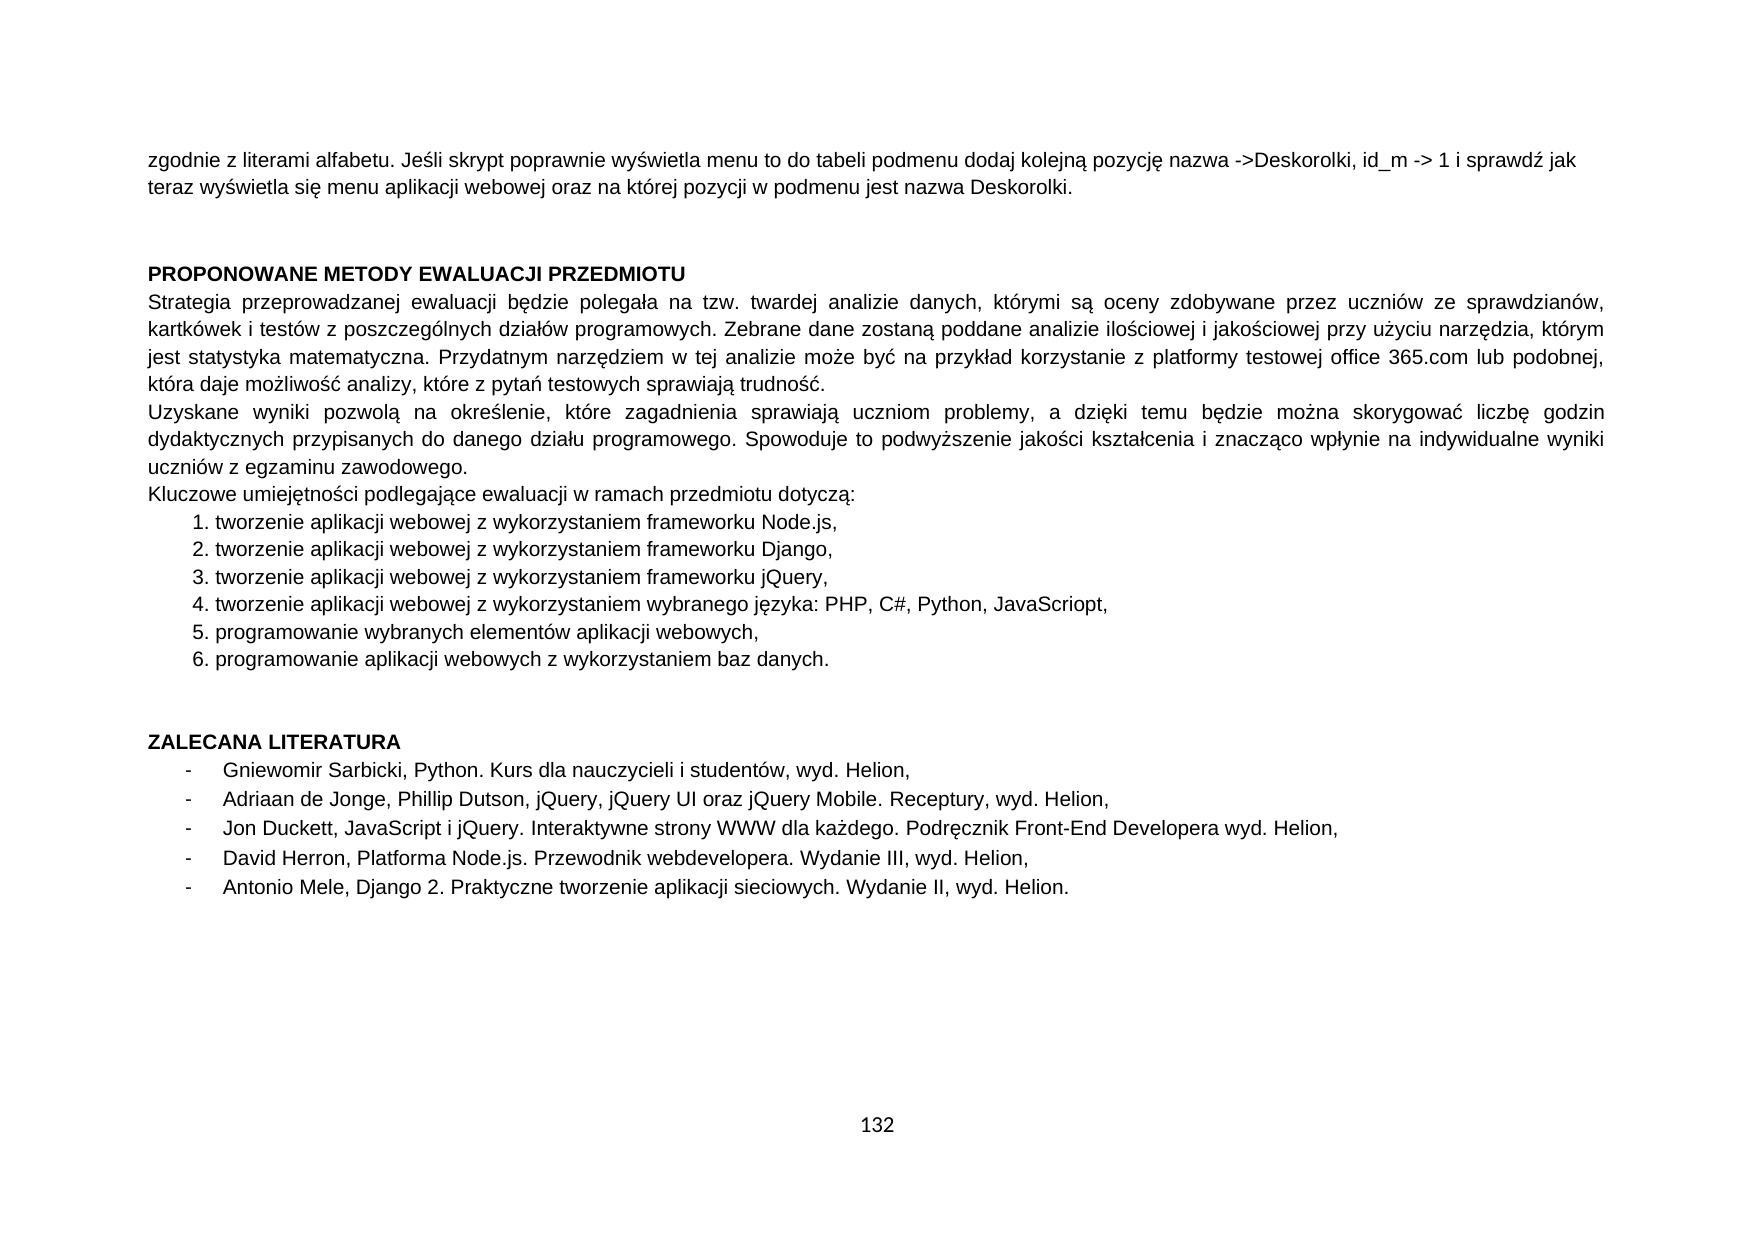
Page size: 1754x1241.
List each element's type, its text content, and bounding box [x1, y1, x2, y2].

text 4. tworzenie aplikacji webowej z wykorzystaniem wybranego języka: PHP, C#, Python, JavaScriopt, [192, 592, 1606, 616]
list David Herron, Platforma Node.js. Przewodnik webdevelopera. Wydanie III, wyd. Helion, [185, 845, 1606, 870]
text ZALECANA LITERATURA [148, 730, 1606, 754]
list Antonio Mele, Django 2. Praktyczne tworzenie aplikacji sieciowych. Wydanie II, wyd. Helion. [185, 874, 1606, 899]
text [148, 148, 1606, 199]
text 1. tworzenie aplikacji webowej z wykorzystaniem frameworku Node.js, [192, 510, 1606, 534]
text 5. programowanie wybranych elementów aplikacji webowych, [192, 620, 1606, 644]
list Jon Duckett, JavaScript i jQuery. Interaktywne strony WWW dla każdego. Podręcznik Front-End Developera wyd. Helion, [185, 816, 1606, 841]
text Kluczowe umiejętności podlegające ewaluacji w ramach przedmiotu dotyczą: [148, 482, 1606, 506]
text 2. tworzenie aplikacji webowej z wykorzystaniem frameworku Django, [192, 537, 1606, 561]
text 6. programowanie aplikacji webowych z wykorzystaniem baz danych. [192, 647, 1606, 671]
list Gniewomir Sarbicki, Python. Kurs dla nauczycieli i studentów, wyd. Helion, [185, 757, 1606, 783]
text 3. tworzenie aplikacji webowej z wykorzystaniem frameworku jQuery, [192, 565, 1606, 589]
text Strategia przeprowadzanej ewaluacji będzie polegała na tzw. twardej analizie danych, którymi są oceny zdobywane przez uczniów ze sprawdzianów, kartkówek i testów z poszczególnych działów programowych. Zebrane dane zostaną poddane analizie ilościowej i jakościowej przy użyciu narzędzia, którym jest statystyka matematyczna. Przydatnym narzędziem w tej analizie może być na przykład korzystanie z platformy testowej office 365.com lub podobnej, która daje możliwość analizy, które z pytań testowych sprawiają trudność. [148, 290, 1606, 396]
text Uzyskane wyniki pozwolą na określenie, które zagadnienia sprawiają uczniom problemy, a dzięki temu będzie można skorygować liczbę godzin dydaktycznych przypisanych do danego działu programowego. Spowoduje to podwyższenie jakości kształcenia i znacząco wpłynie na indywidualne wyniki uczniów z egzaminu zawodowego. [148, 400, 1606, 479]
list Adriaan de Jonge, Phillip Dutson, jQuery, jQuery UI oraz jQuery Mobile. Receptury, wyd. Helion, [185, 786, 1606, 812]
text PROPONOWANE METODY EWALUACJI PRZEDMIOTU [148, 262, 1606, 286]
